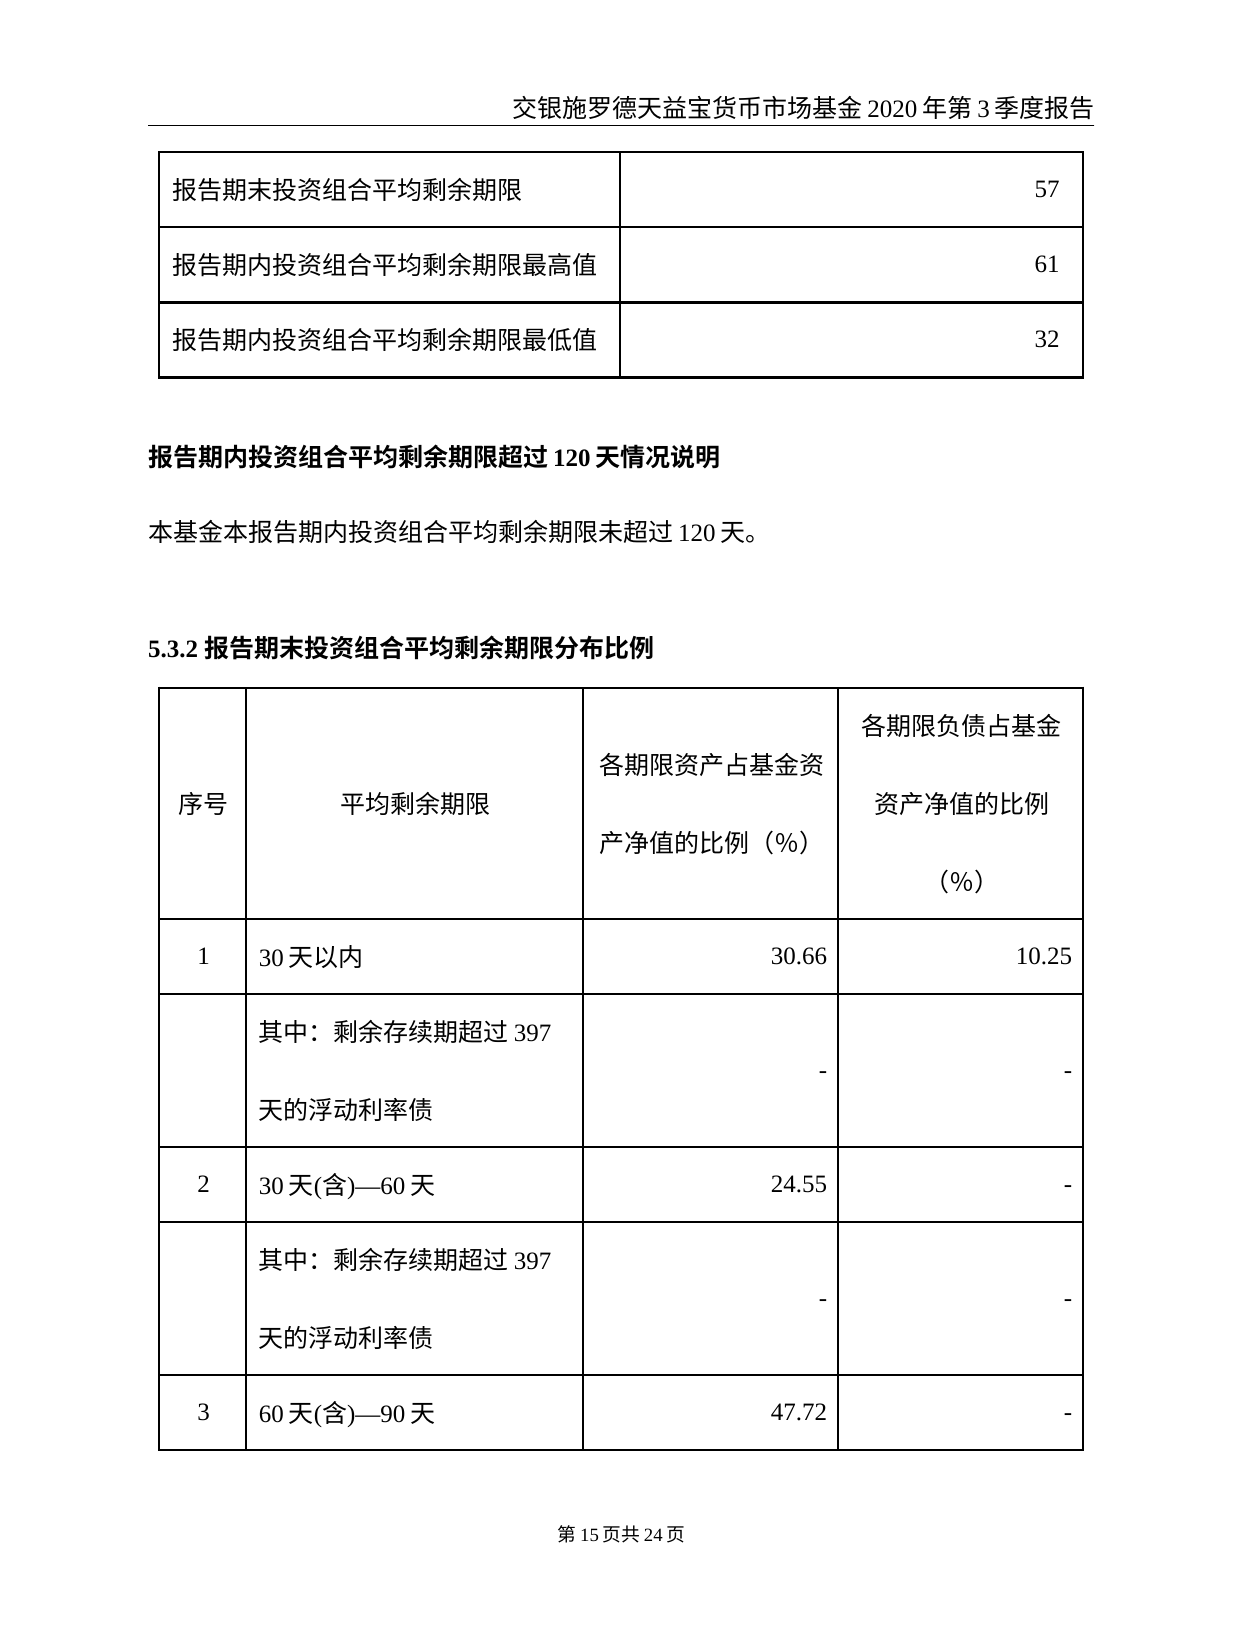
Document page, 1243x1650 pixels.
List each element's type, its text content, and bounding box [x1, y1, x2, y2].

text 报告期内投资组合平均剩余期限超过120天情况说明 [148, 423, 1094, 488]
table_cell 30天以内 [247, 920, 582, 993]
table_cell - [839, 1376, 1082, 1449]
table_cell 3 [160, 1376, 245, 1449]
table_cell - [839, 1148, 1082, 1221]
table_cell 2 [160, 1148, 245, 1221]
table_cell 24.55 [584, 1148, 837, 1221]
table_cell [160, 1223, 245, 1374]
table_cell 57 [621, 153, 1082, 226]
table_cell 60天(含)—90天 [247, 1376, 582, 1449]
table_cell 10.25 [839, 920, 1082, 993]
table_cell - [584, 1223, 837, 1374]
table_cell 其中：剩余存续期超过397天的浮动利率债 [247, 995, 582, 1146]
table_cell 其中：剩余存续期超过397天的浮动利率债 [247, 1223, 582, 1374]
text 5.3.2 报告期末投资组合平均剩余期限分布比例 [148, 614, 1094, 679]
table_cell 报告期内投资组合平均剩余期限最低值 [160, 304, 619, 376]
table_cell - [839, 995, 1082, 1146]
table_header 平均剩余期限 [247, 689, 582, 918]
table_header 各期限负债占基金资产净值的比例（％） [839, 689, 1082, 918]
text 本基金本报告期内投资组合平均剩余期限未超过120天。 [148, 498, 1094, 563]
table_cell 1 [160, 920, 245, 993]
table_header 各期限资产占基金资产净值的比例（％） [584, 689, 837, 918]
table_cell - [584, 995, 837, 1146]
table_cell 报告期内投资组合平均剩余期限最高值 [160, 228, 619, 301]
table_cell 32 [621, 304, 1082, 376]
table_cell 47.72 [584, 1376, 837, 1449]
table_cell - [839, 1223, 1082, 1374]
table_cell 61 [621, 228, 1082, 301]
table_cell 报告期末投资组合平均剩余期限 [160, 153, 619, 226]
table_cell [160, 995, 245, 1146]
table_cell 30天(含)—60天 [247, 1148, 582, 1221]
table_header 序号 [160, 689, 245, 918]
table_cell 30.66 [584, 920, 837, 993]
